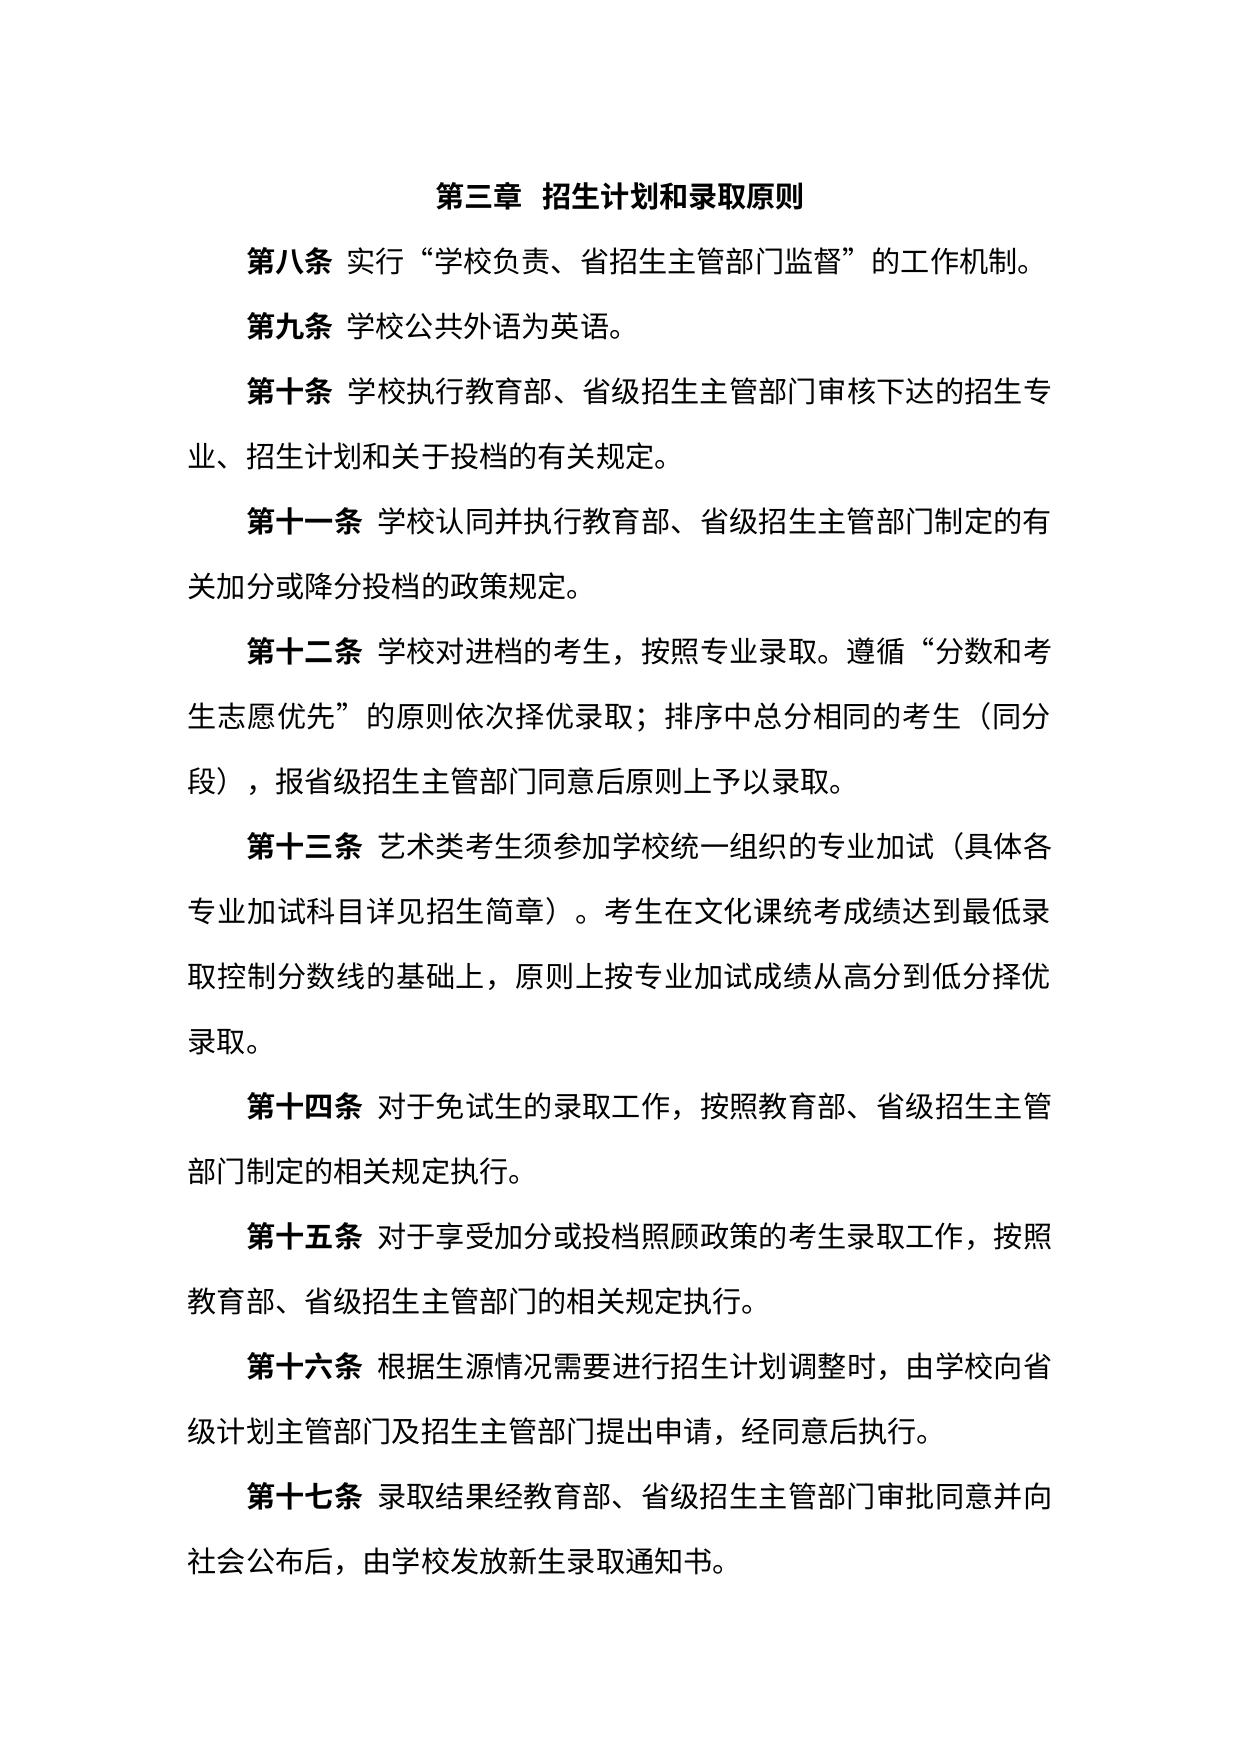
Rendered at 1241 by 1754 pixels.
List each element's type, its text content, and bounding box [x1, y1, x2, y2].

text 第十五条 对于享受加分或投档照顾政策的考生录取工作，按照教育部、省级招生主管部门的相关规定执行。 [187, 1202, 1053, 1332]
text 第十二条 学校对进档的考生，按照专业录取。遵循“分数和考生志愿优先”的原则依次择优录取；排序中总分相同的考生（同分段），报省级招生主管部门同意后原则上予以录取。 [187, 617, 1053, 812]
text 第三章 招生计划和录取原则 [187, 162, 1053, 227]
text 第十一条 学校认同并执行教育部、省级招生主管部门制定的有关加分或降分投档的政策规定。 [187, 487, 1053, 617]
text 第十三条 艺术类考生须参加学校统一组织的专业加试（具体各专业加试科目详见招生简章）。考生在文化课统考成绩达到最低录取控制分数线的基础上，原则上按专业加试成绩从高分到低分择优录取。 [187, 812, 1053, 1072]
text 第十六条 根据生源情况需要进行招生计划调整时，由学校向省级计划主管部门及招生主管部门提出申请，经同意后执行。 [187, 1332, 1053, 1462]
text 第九条 学校公共外语为英语。 [187, 292, 1053, 357]
text 第八条 实行“学校负责、省招生主管部门监督”的工作机制。 [187, 227, 1053, 292]
text 第十条 学校执行教育部、省级招生主管部门审核下达的招生专业、招生计划和关于投档的有关规定。 [187, 357, 1053, 487]
text 第十七条 录取结果经教育部、省级招生主管部门审批同意并向社会公布后，由学校发放新生录取通知书。 [187, 1462, 1053, 1592]
text 第十四条 对于免试生的录取工作，按照教育部、省级招生主管部门制定的相关规定执行。 [187, 1072, 1053, 1202]
